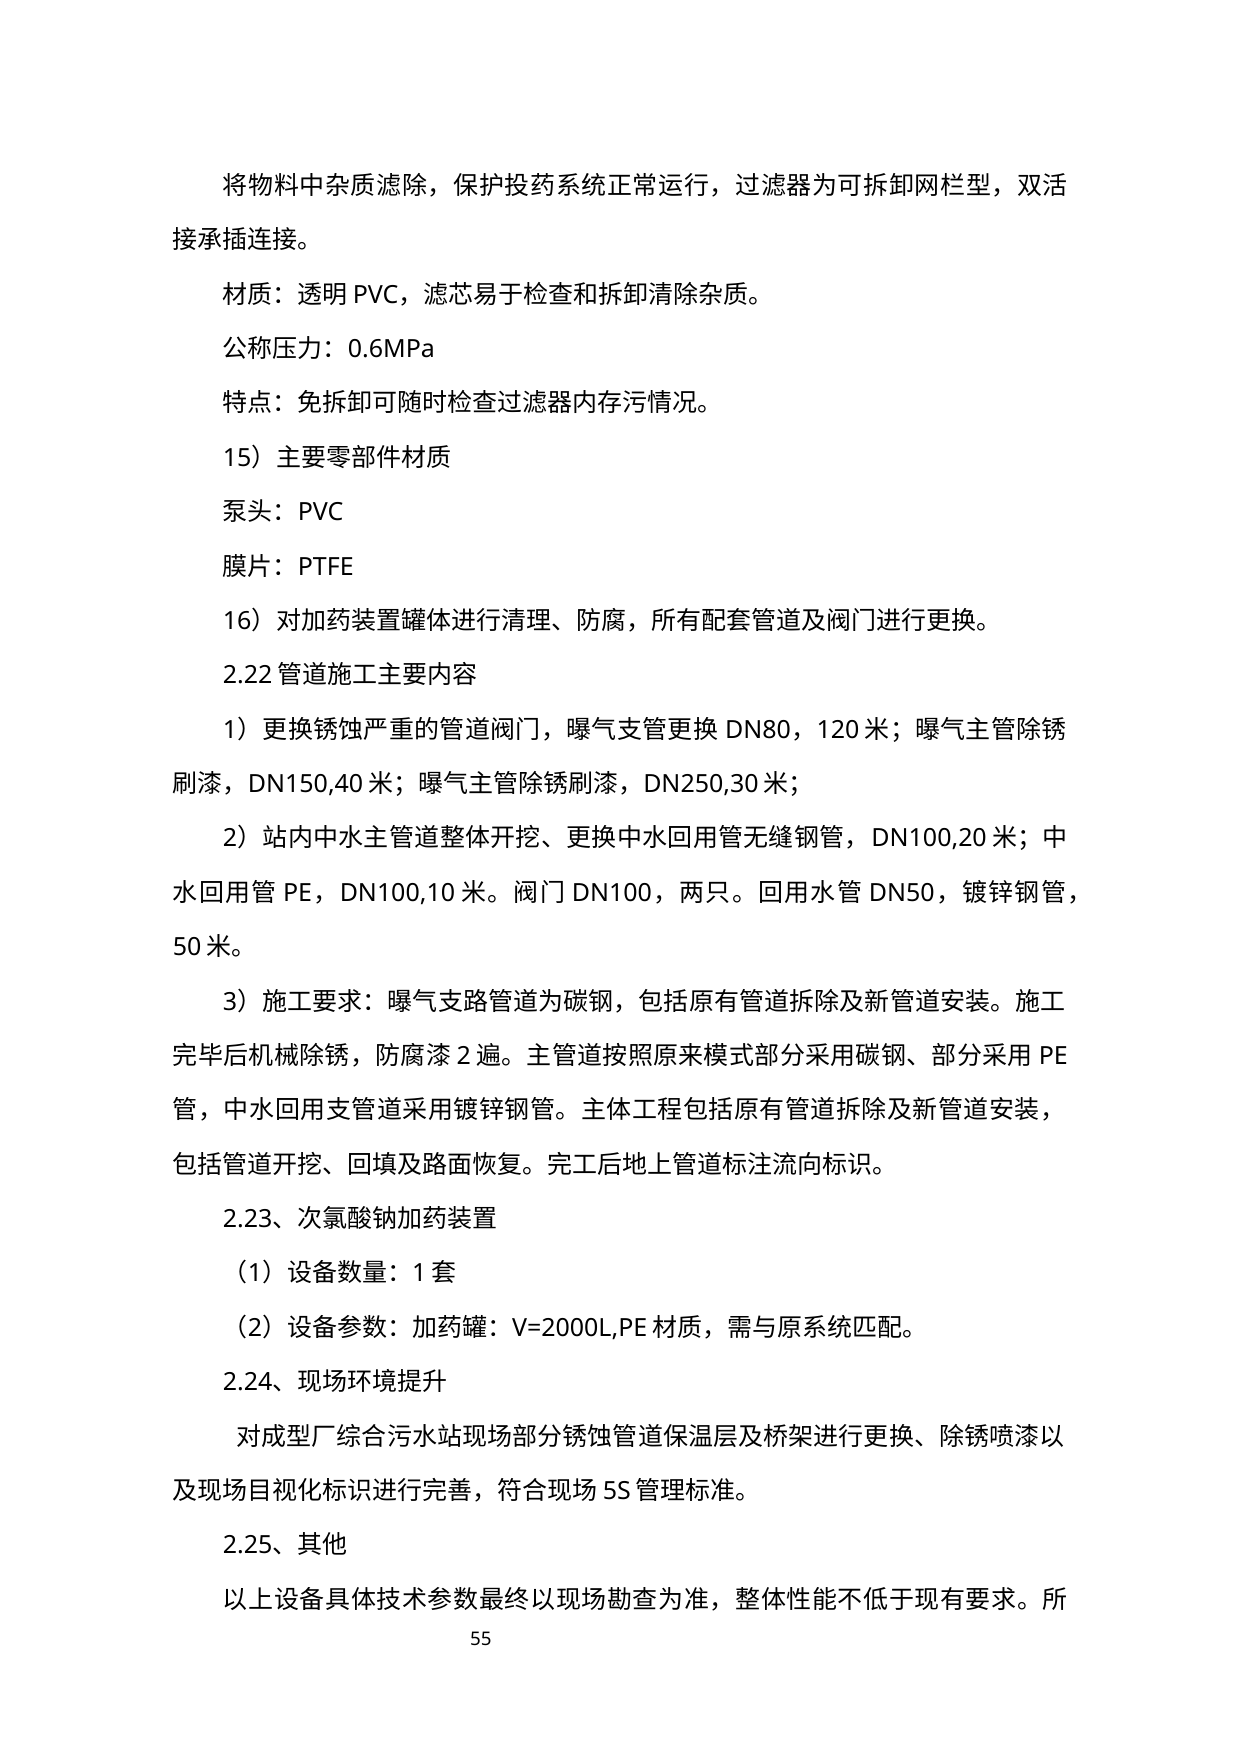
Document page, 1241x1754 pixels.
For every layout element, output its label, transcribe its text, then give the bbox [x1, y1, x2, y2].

text 公称压力：0.6MPa [173, 328, 1068, 365]
text 2.25、其他 [173, 1525, 1068, 1561]
text 将物料中杂质滤除，保护投药系统正常运行，过滤器为可拆卸网栏型，双活接承插连接。 [173, 165, 1068, 256]
text 15）主要零部件材质 [173, 437, 1068, 473]
text 对成型厂综合污水站现场部分锈蚀管道保温层及桥架进行更换、除锈喷漆以及现场目视化标识进行完善，符合现场5S管理标准。 [173, 1416, 1068, 1507]
text 2.23、次氯酸钠加药装置 [173, 1198, 1068, 1235]
text 16）对加药装置罐体进行清理、防腐，所有配套管道及阀门进行更换。 [173, 600, 1068, 637]
text 材质：透明PVC，滤芯易于检查和拆卸清除杂质。 [173, 274, 1068, 310]
text 泵头：PVC [173, 492, 1068, 528]
text 2.22管道施工主要内容 [173, 655, 1068, 691]
text 3）施工要求：曝气支路管道为碳钢，包括原有管道拆除及新管道安装。施工完毕后机械除锈，防腐漆2遍。主管道按照原来模式部分采用碳钢、部分采用PE管，中水回用支管道采用镀锌钢管。主体工程包括原有管道拆除及新管道安装，包括管道开挖、回填及路面恢复。完工后地上管道标注流向标识。 [173, 981, 1068, 1180]
text （1）设备数量：1套 [173, 1253, 1068, 1289]
text 膜片：PTFE [173, 546, 1068, 582]
text （2）设备参数：加药罐：V=2000L,PE材质，需与原系统匹配。 [173, 1307, 1068, 1343]
text 1）更换锈蚀严重的管道阀门，曝气支管更换DN80，120米；曝气主管除锈刷漆，DN150,40米；曝气主管除锈刷漆，DN250,30米； [173, 709, 1068, 800]
text 特点：免拆卸可随时检查过滤器内存污情况。 [173, 383, 1068, 419]
text 2.24、现场环境提升 [173, 1362, 1068, 1398]
text 2）站内中水主管道整体开挖、更换中水回用管无缝钢管，DN100,20米；中水回用管PE，DN100,10米。阀门DN100，两只。回用水管DN50，镀锌钢管，50米。 [173, 818, 1068, 963]
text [173, 1579, 1068, 1615]
